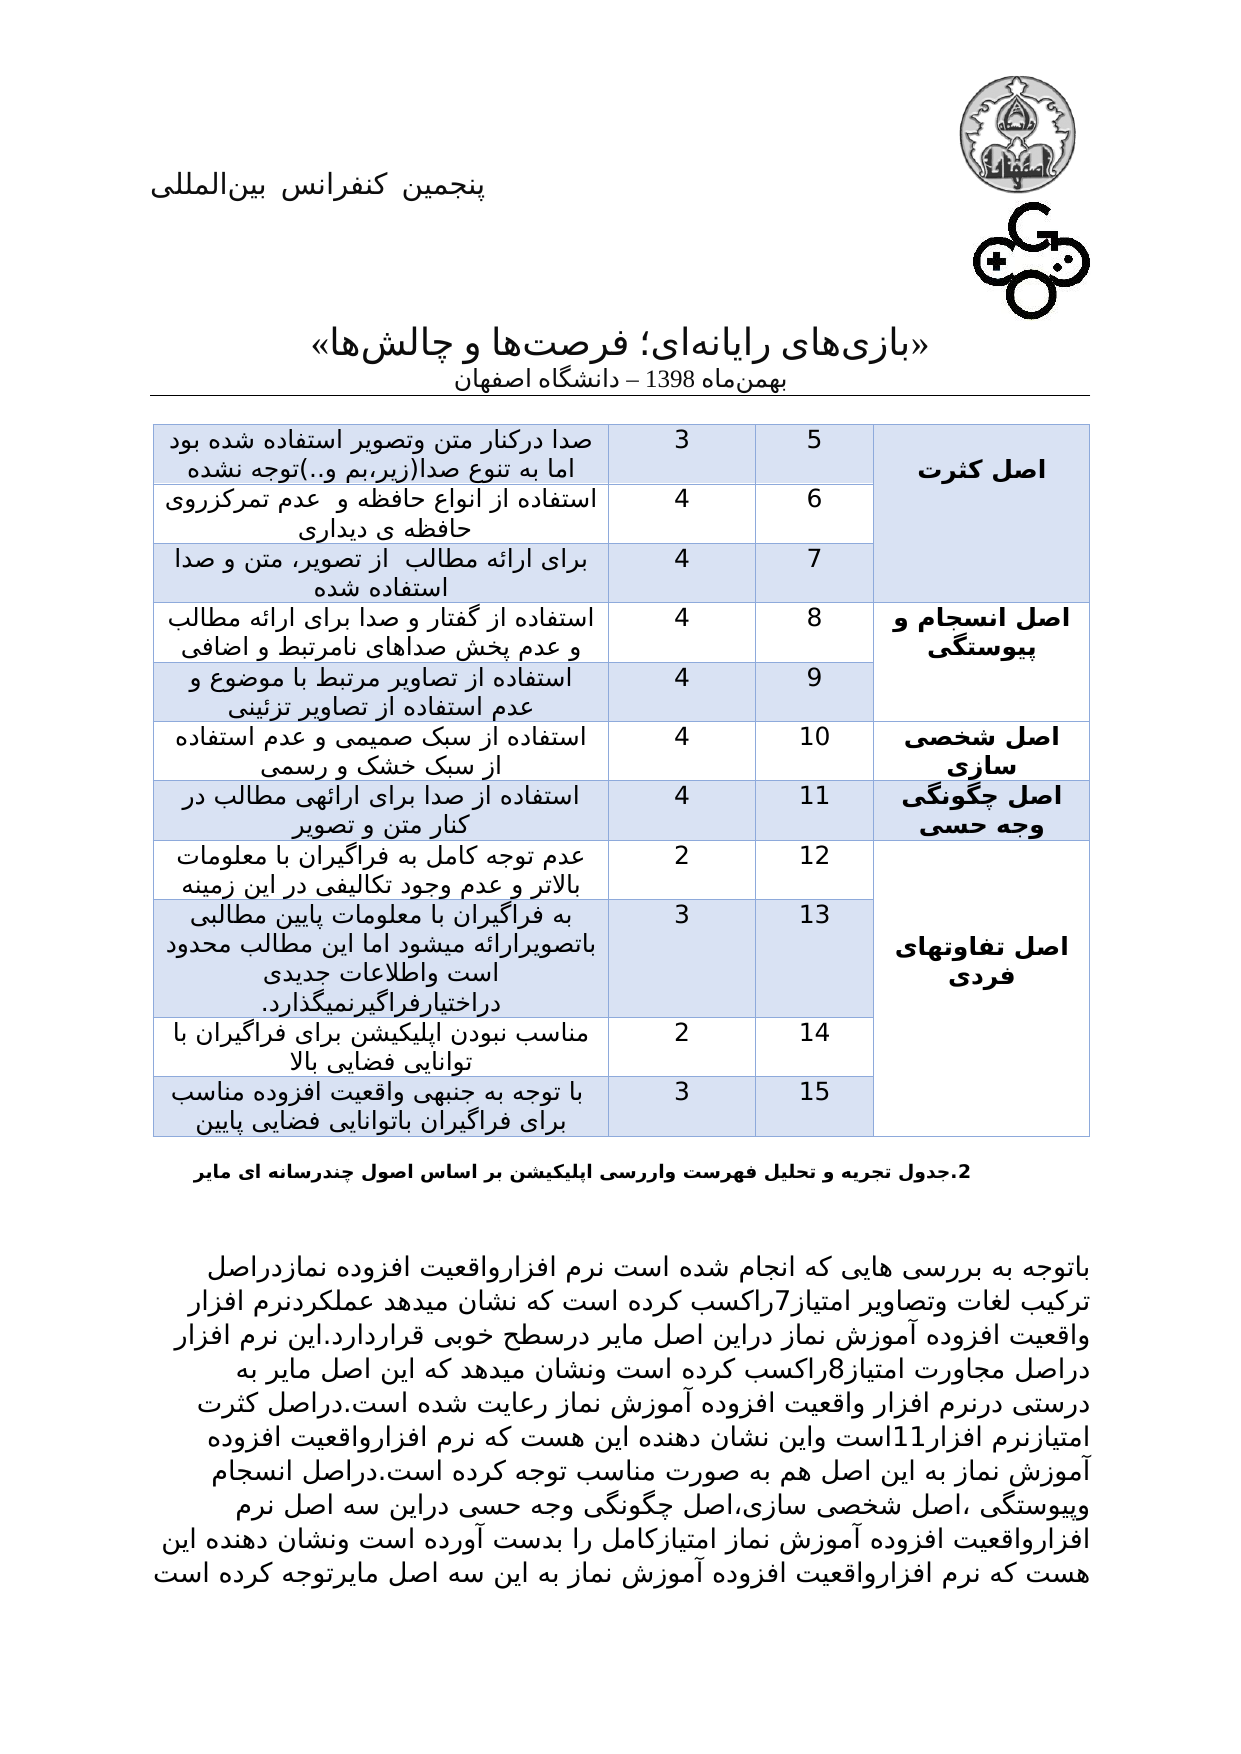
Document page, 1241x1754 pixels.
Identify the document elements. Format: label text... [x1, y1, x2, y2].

table_cell 9 [756, 663, 873, 721]
list 2.جدول تجریه و تحلیل فهرست واررسی اپلیکیشن بر اساس اصول چندرسانه ای مایر [150, 1161, 1015, 1183]
picture [956, 73, 1078, 194]
table_cell 5 [756, 425, 873, 483]
table_cell 3 [609, 1077, 755, 1136]
table_cell 15 [756, 1077, 873, 1136]
table_cell استفاده از سبک صمیمی و عدم استفاده از سبک خشک و رسمی [154, 722, 608, 780]
table_cell 4 [609, 663, 755, 721]
table_cell 4 [609, 544, 755, 602]
table_cell به فراگیران با معلومات پایین مطالبی باتصویرارائه میشود اما این مطالب محدود است واطلاعات جدیدی دراختیارفراگیرنمیگذارد. [154, 900, 608, 1017]
table_cell استفاده از تصاویر مرتبط با موضوع و عدم استفاده از تصاویر تزئینی [154, 663, 608, 721]
table_cell 12 [756, 841, 873, 899]
table_cell 4 [609, 781, 755, 840]
table_cell 11 [756, 781, 873, 840]
table_cell اصل چگونگی وجه حسی [874, 781, 1089, 840]
table_cell برای ارائه مطالب از تصویر، متن و صدا استفاده شده [154, 544, 608, 602]
table_cell اصل تفاوتهای فردی [874, 841, 1089, 1136]
table_cell 3 [609, 900, 755, 1017]
table_cell عدم توجه کامل به فراگیران با معلومات بالاتر و عدم وجود تکالیفی در این زمینه [154, 841, 608, 899]
table_cell 13 [756, 900, 873, 1017]
table_cell 10 [756, 722, 873, 780]
table_cell صدا درکنار متن وتصویر استفاده شده بود اما به تنوع صدا(زیر،بم و..)توجه نشده [154, 425, 608, 483]
table_cell اصل کثرت [874, 425, 1089, 602]
table_cell 2 [609, 841, 755, 899]
table_cell استفاده از صدا برای ارائهی مطالب در کنار متن و تصویر [154, 781, 608, 840]
table_cell اصل انسجام و پیوستگی [874, 603, 1089, 721]
table_cell 8 [756, 603, 873, 662]
picture [972, 200, 1091, 321]
table_cell 4 [609, 722, 755, 780]
table_cell 6 [756, 485, 873, 543]
table_cell 7 [756, 544, 873, 602]
table_cell 2 [609, 1018, 755, 1076]
table_cell اصل شخصی سازی [874, 722, 1089, 780]
table_cell استفاده از گفتار و صدا برای ارائه مطالب و عدم پخش صداهای نامرتبط و اضافی [154, 603, 608, 662]
table_cell استفاده از انواع حافظه و عدم تمرکزروی حافظه ی دیداری [154, 485, 608, 543]
table_cell 3 [609, 425, 755, 483]
table_cell با توجه به جنبهی واقعیت افزوده مناسب برای فراگیران باتوانایی فضایی پایین [154, 1077, 608, 1136]
table_cell مناسب نبودن اپلیکیشن برای فراگیران با توانایی فضایی بالا [154, 1018, 608, 1076]
table_cell 4 [609, 485, 755, 543]
table_cell 4 [609, 603, 755, 662]
table_cell 14 [756, 1018, 873, 1076]
